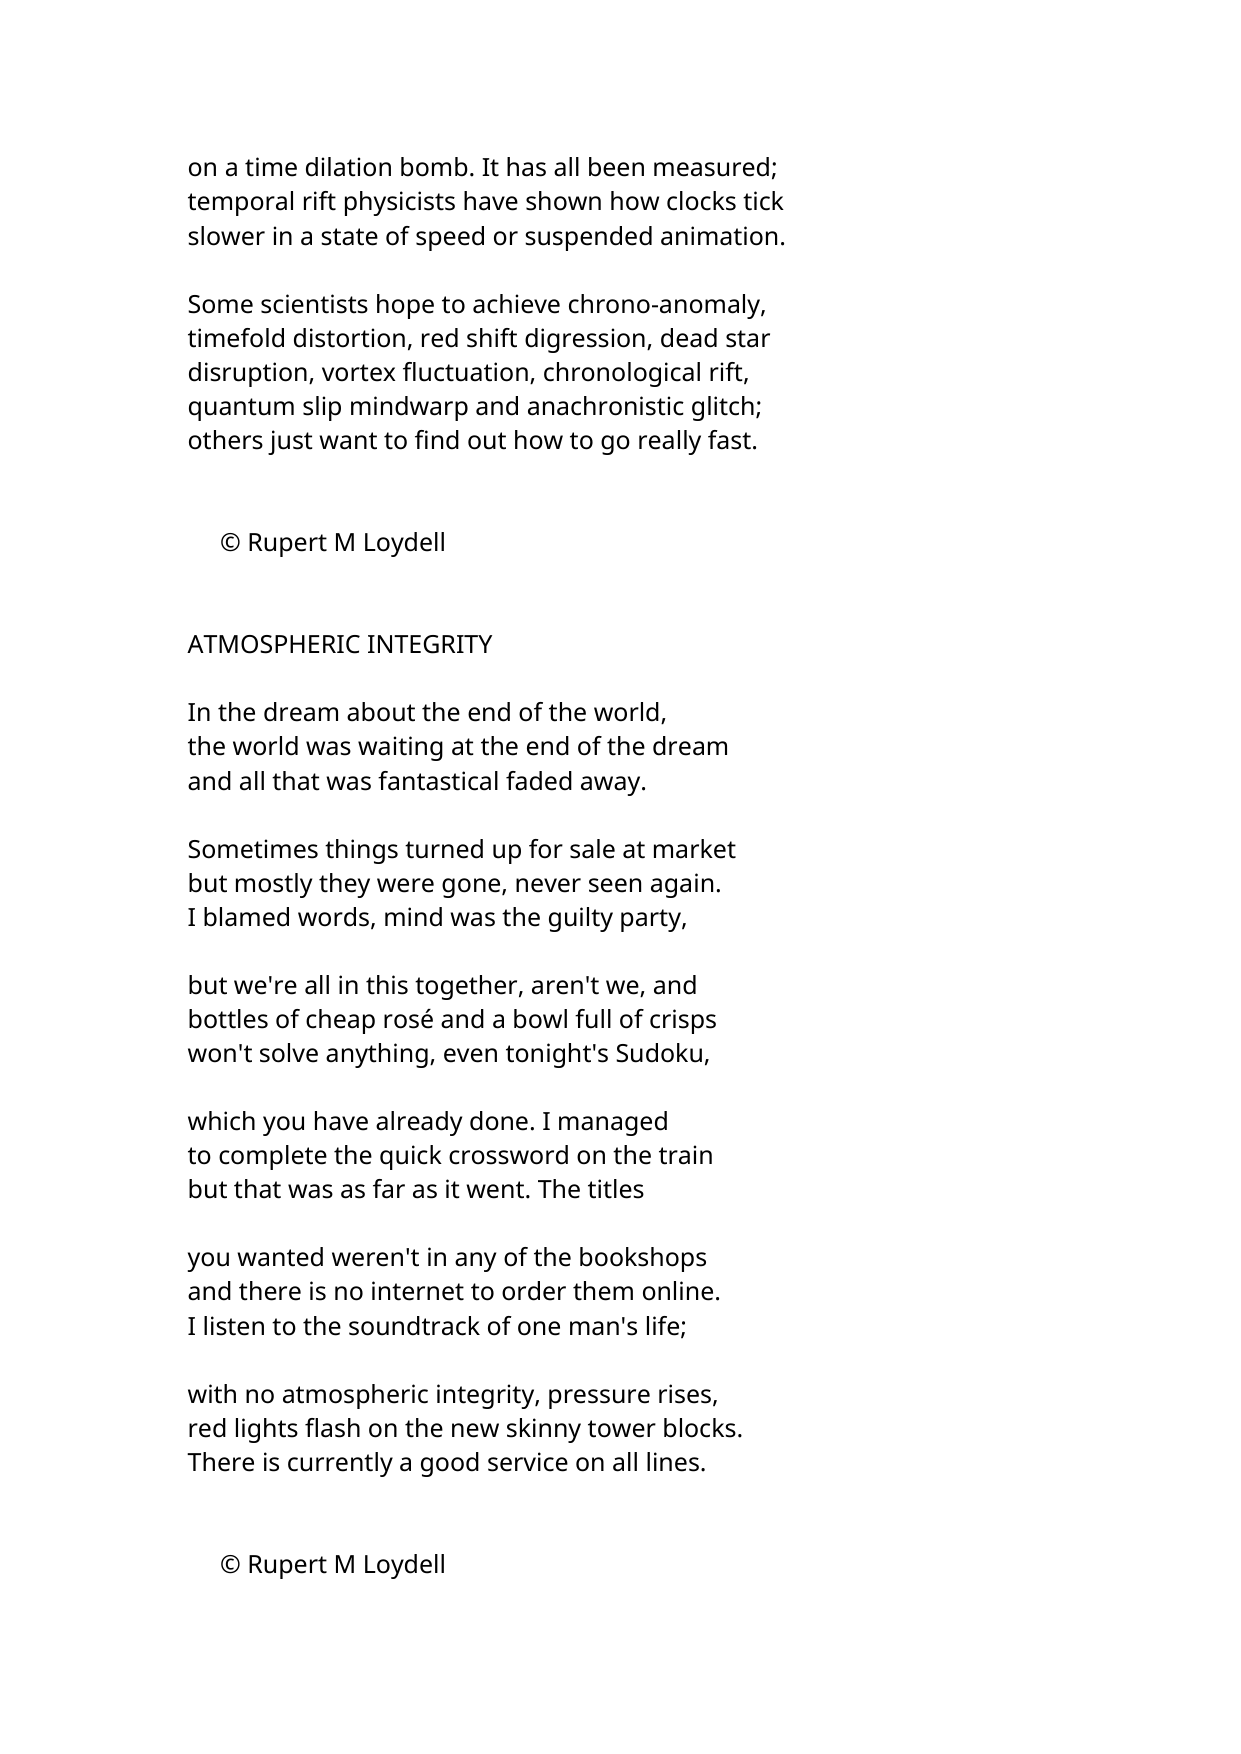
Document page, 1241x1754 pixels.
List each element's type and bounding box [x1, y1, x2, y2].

text [187, 150, 1053, 1581]
